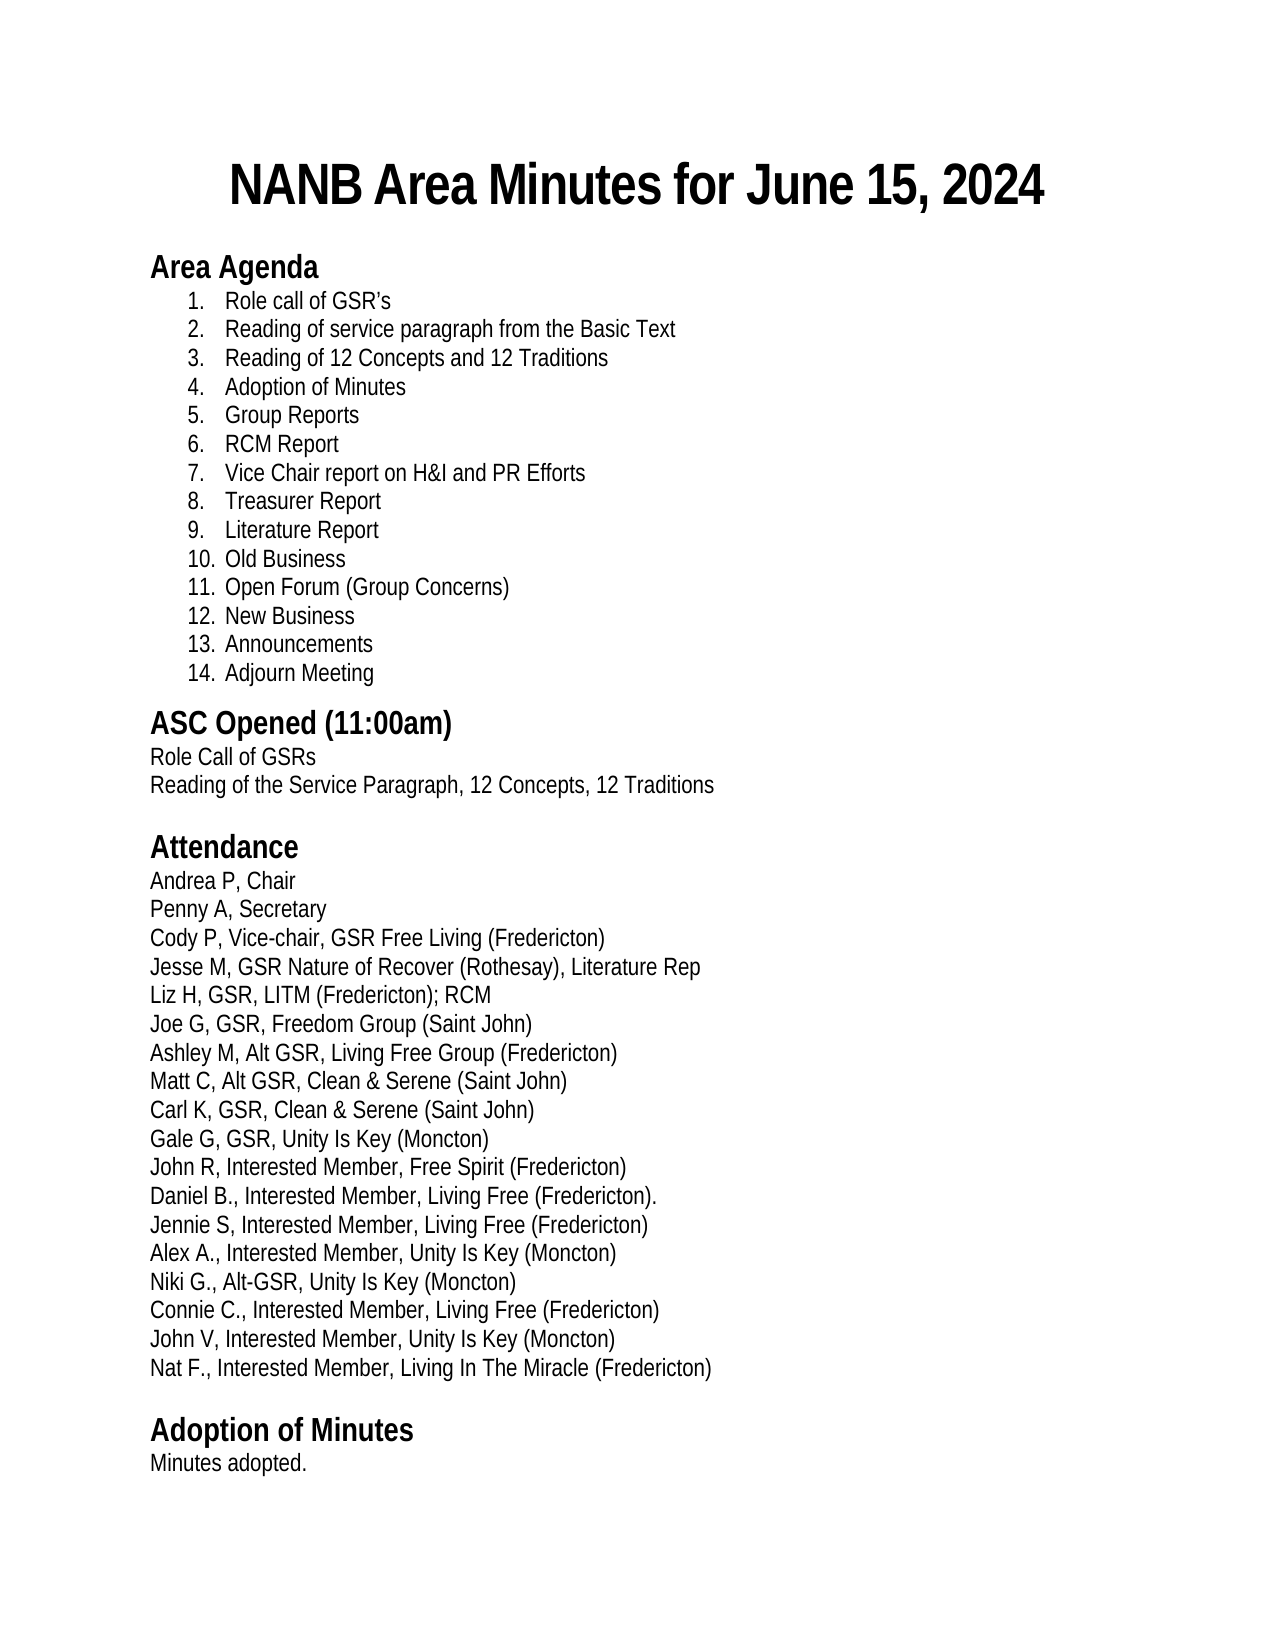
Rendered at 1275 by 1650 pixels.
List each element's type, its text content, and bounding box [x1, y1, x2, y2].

text Alex A., Interested Member, Unity Is Key (Moncton) Niki G., Alt-GSR, Unity Is Key (Moncton) [150, 1238, 1125, 1296]
text John R, Interested Member, Free Spirit (Fredericton) [150, 1152, 1125, 1181]
text Matt C, Alt GSR, Clean & Serene (Saint John) [150, 1066, 1125, 1095]
text Role Call of GSRs [150, 742, 1125, 770]
list Adjourn Meeting [187, 658, 1125, 687]
list Vice Chair report on H&I and PR Efforts [187, 458, 1125, 486]
list Group Reports [187, 400, 1125, 429]
list Literature Report [187, 515, 1125, 543]
text Jennie S, Interested Member, Living Free (Fredericton) [150, 1209, 1125, 1238]
text Nat F., Interested Member, Living In The Miracle (Fredericton) [150, 1353, 1125, 1381]
text Liz H, GSR, LITM (Fredericton); RCM [150, 980, 1125, 1009]
list Reading of 12 Concepts and 12 Traditions [187, 343, 1125, 372]
text Connie C., Interested Member, Living Free (Fredericton) [150, 1296, 1125, 1324]
text Ashley M, Alt GSR, Living Free Group (Fredericton) [150, 1038, 1125, 1066]
list Adoption of Minutes [187, 372, 1125, 400]
text Cody P, Vice-chair, GSR Free Living (Fredericton) [150, 923, 1125, 952]
text Area Agenda [150, 247, 1125, 286]
list Reading of service paragraph from the Basic Text [187, 314, 1125, 343]
list Treasurer Report [187, 486, 1125, 515]
list Old Business [187, 543, 1125, 572]
list Role call of GSR’s [187, 286, 1125, 314]
text Attendance [150, 828, 1125, 866]
list New Business [187, 601, 1125, 629]
text Carl K, GSR, Clean & Serene (Saint John) [150, 1095, 1125, 1124]
list Open Forum (Group Concerns) [187, 572, 1125, 601]
text Adoption of Minutes [150, 1410, 1125, 1448]
text Penny A, Secretary [150, 894, 1125, 923]
text John V, Interested Member, Unity Is Key (Moncton) [150, 1324, 1125, 1353]
text ASC Opened (11:00am) [150, 703, 1125, 742]
list RCM Report [187, 429, 1125, 458]
text Joe G, GSR, Freedom Group (Saint John) [150, 1009, 1125, 1038]
list Announcements [187, 629, 1125, 658]
text Reading of the Service Paragraph, 12 Concepts, 12 Traditions [150, 770, 1125, 799]
title NANB Area Minutes for June 15, 2024 [150, 150, 1125, 217]
text Daniel B., Interested Member, Living Free (Fredericton). [150, 1181, 1125, 1209]
text Jesse M, GSR Nature of Recover (Rothesay), Literature Rep [150, 952, 1125, 980]
text Andrea P, Chair [150, 866, 1125, 894]
text Minutes adopted. [150, 1448, 1125, 1477]
text Gale G, GSR, Unity Is Key (Moncton) [150, 1124, 1125, 1152]
